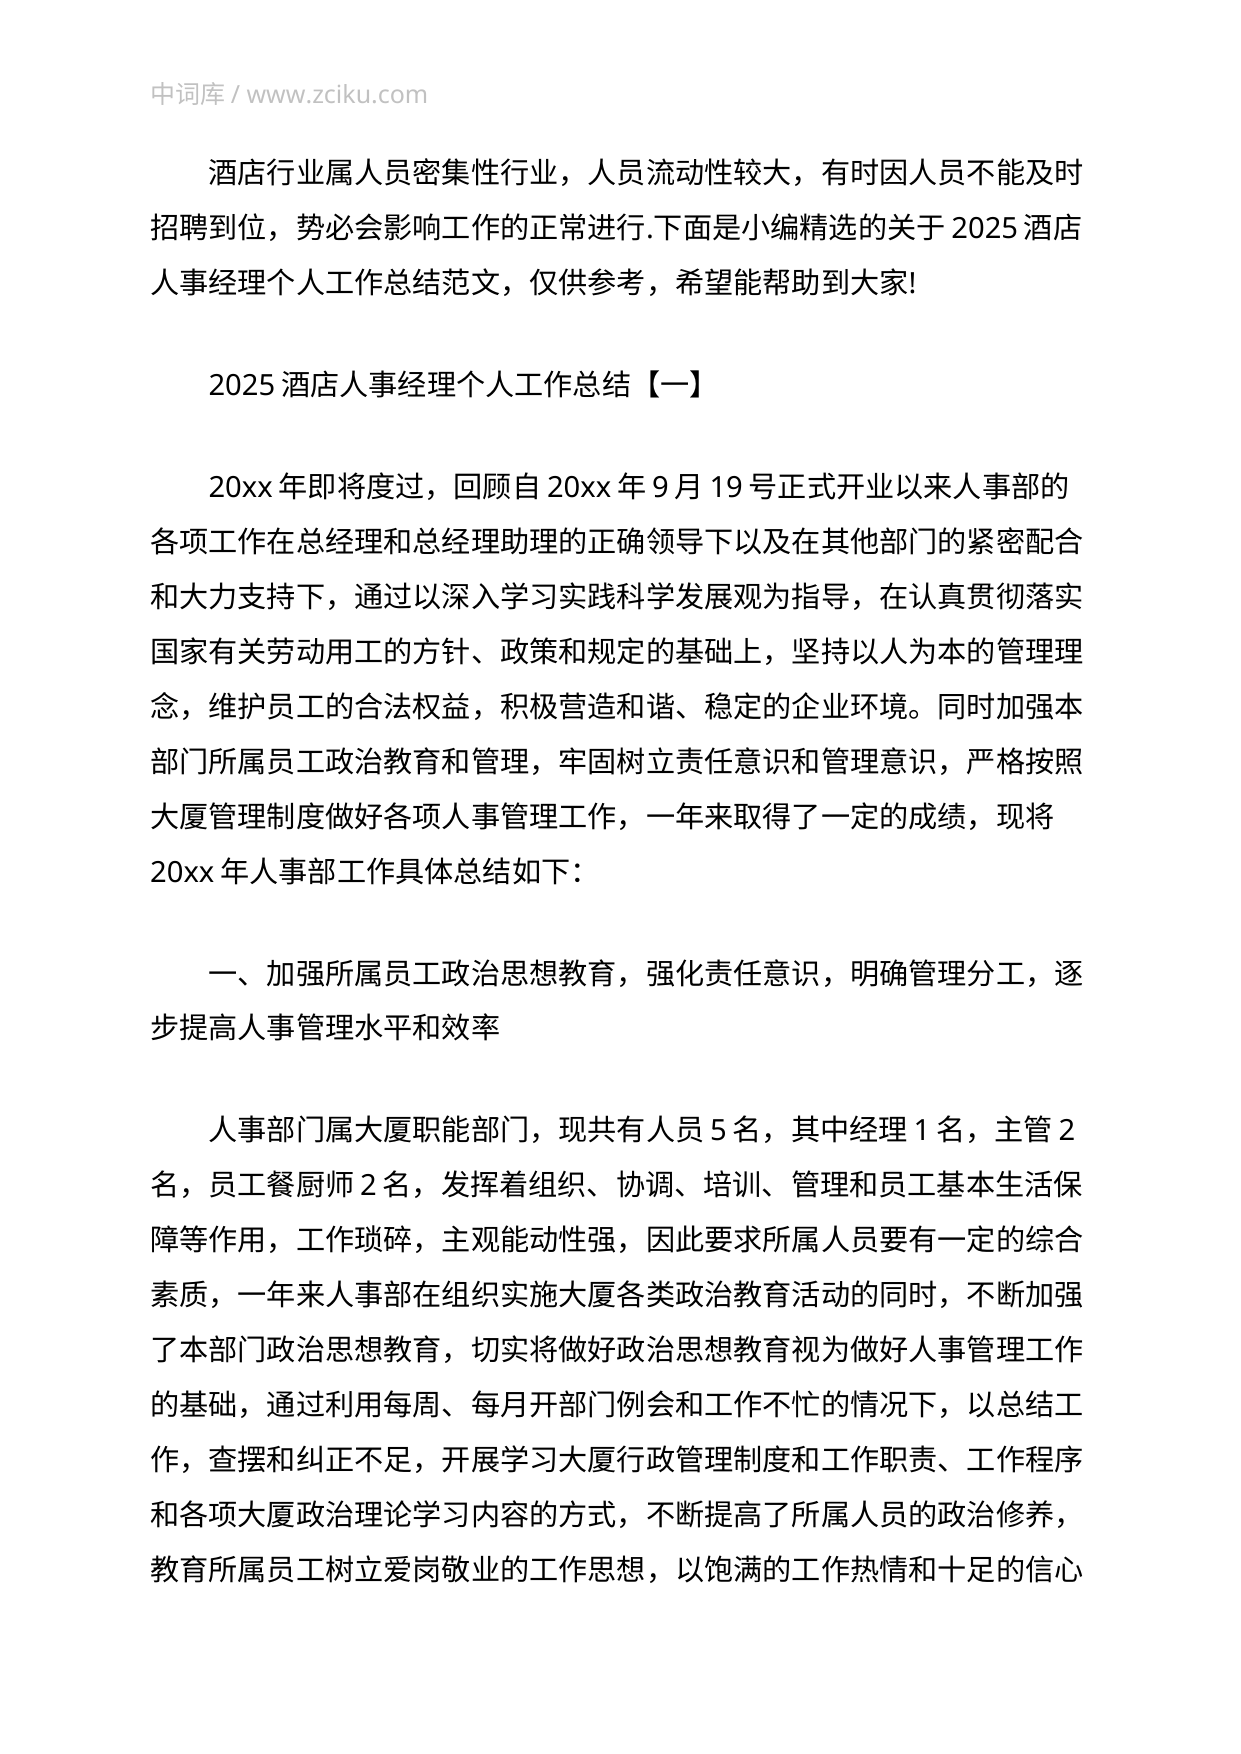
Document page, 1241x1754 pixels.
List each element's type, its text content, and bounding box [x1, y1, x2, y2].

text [150, 1107, 1090, 1588]
text 20xx年即将度过，回顾自20xx年9月19号正式开业以来人事部的各项工作在总经理和总经理助理的正确领导下以及在其他部门的紧密配合和大力支持下，通过以深入学习实践科学发展观为指导，在认真贯彻落实国家有关劳动用工的方针、政策和规定的基础上，坚持以人为本的管理理念，维护员工的合法权益，积极营造和谐、稳定的企业环境。同时加强本部门所属员工政治教育和管理，牢固树立责任意识和管理意识，严格按照大厦管理制度做好各项人事管理工作，一年来取得了一定的成绩，现将20xx年人事部工作具体总结如下： [150, 464, 1090, 891]
text 2025酒店人事经理个人工作总结【一】 [150, 362, 1090, 404]
text 酒店行业属人员密集性行业，人员流动性较大，有时因人员不能及时招聘到位，势必会影响工作的正常进行.下面是小编精选的关于2025酒店人事经理个人工作总结范文，仅供参考，希望能帮助到大家! [150, 150, 1090, 302]
text 一、加强所属员工政治思想教育，强化责任意识，明确管理分工，逐步提高人事管理水平和效率 [150, 950, 1090, 1047]
